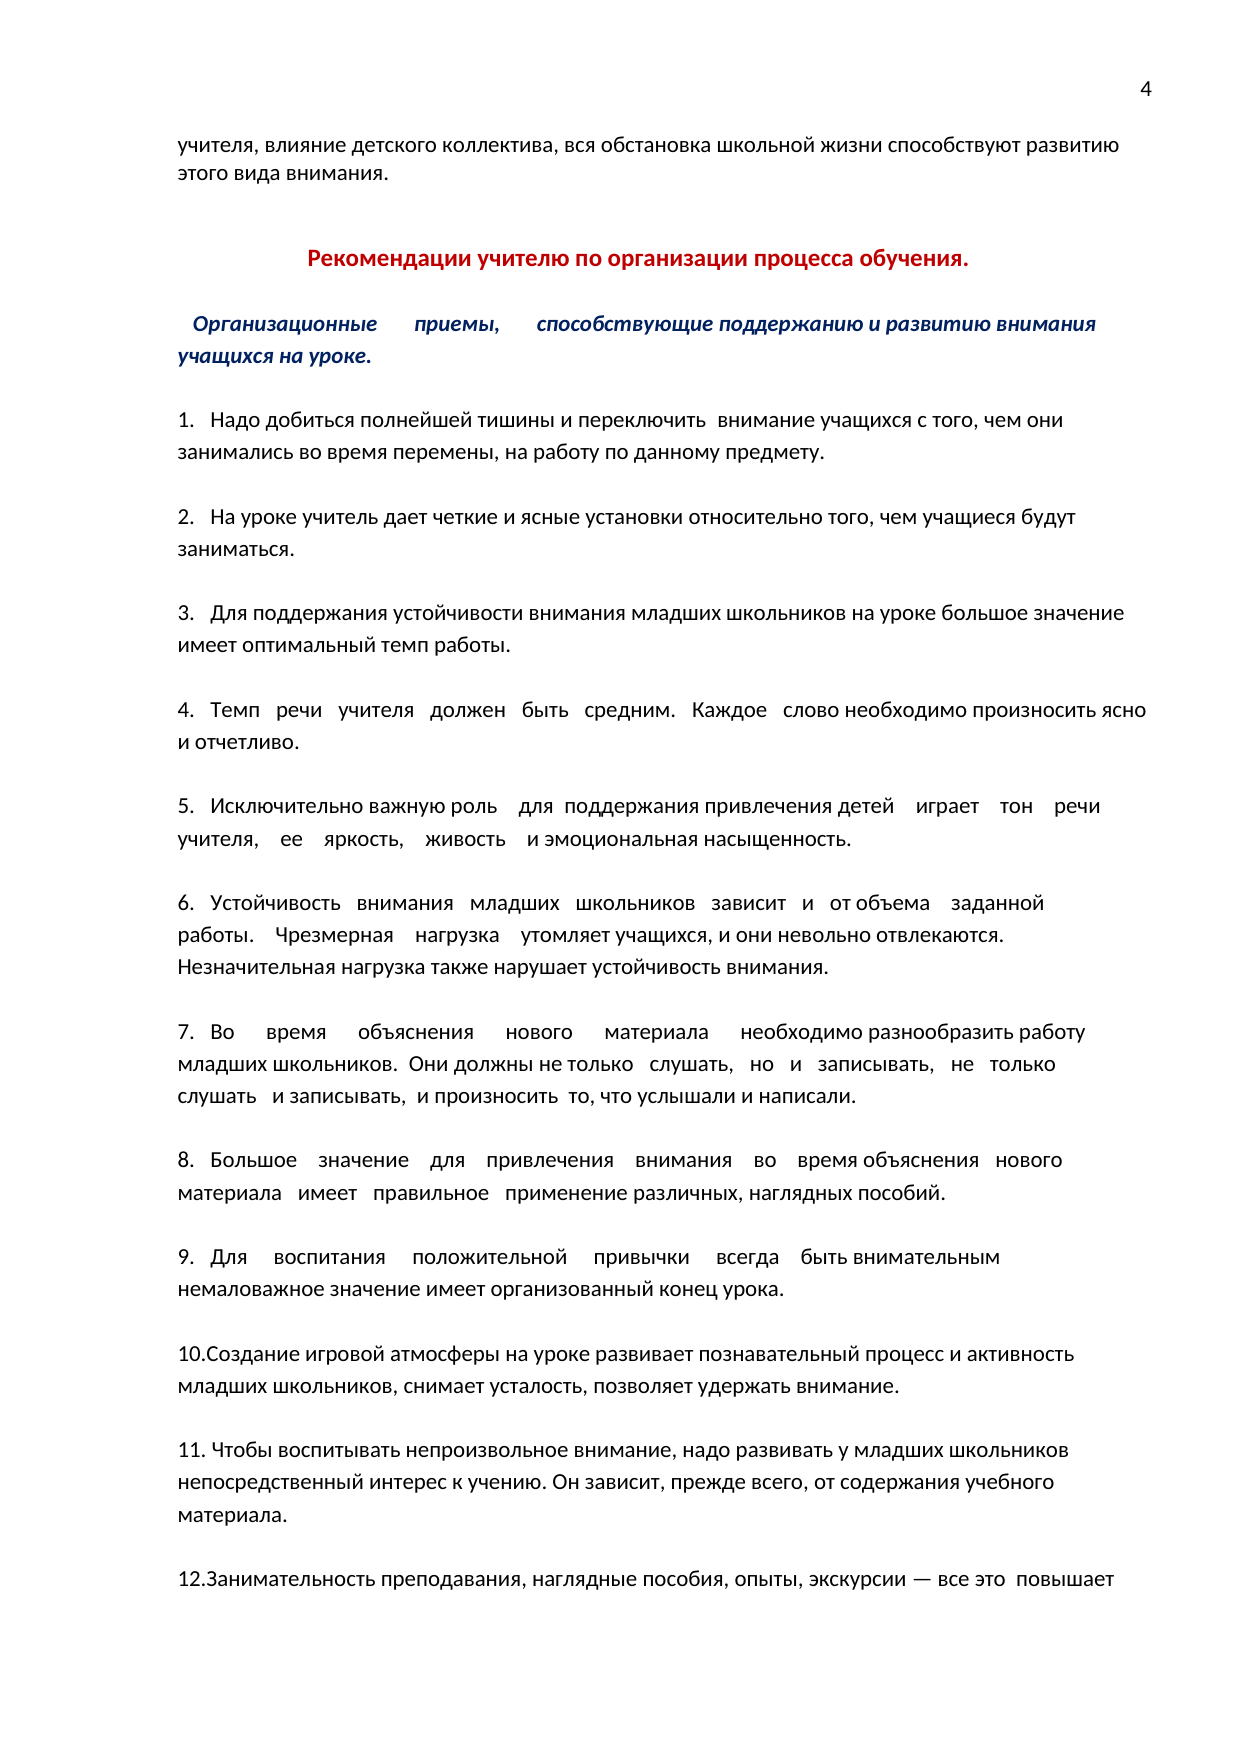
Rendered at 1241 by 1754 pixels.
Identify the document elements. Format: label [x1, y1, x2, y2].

text [177, 242, 1152, 1592]
text [177, 130, 1152, 242]
